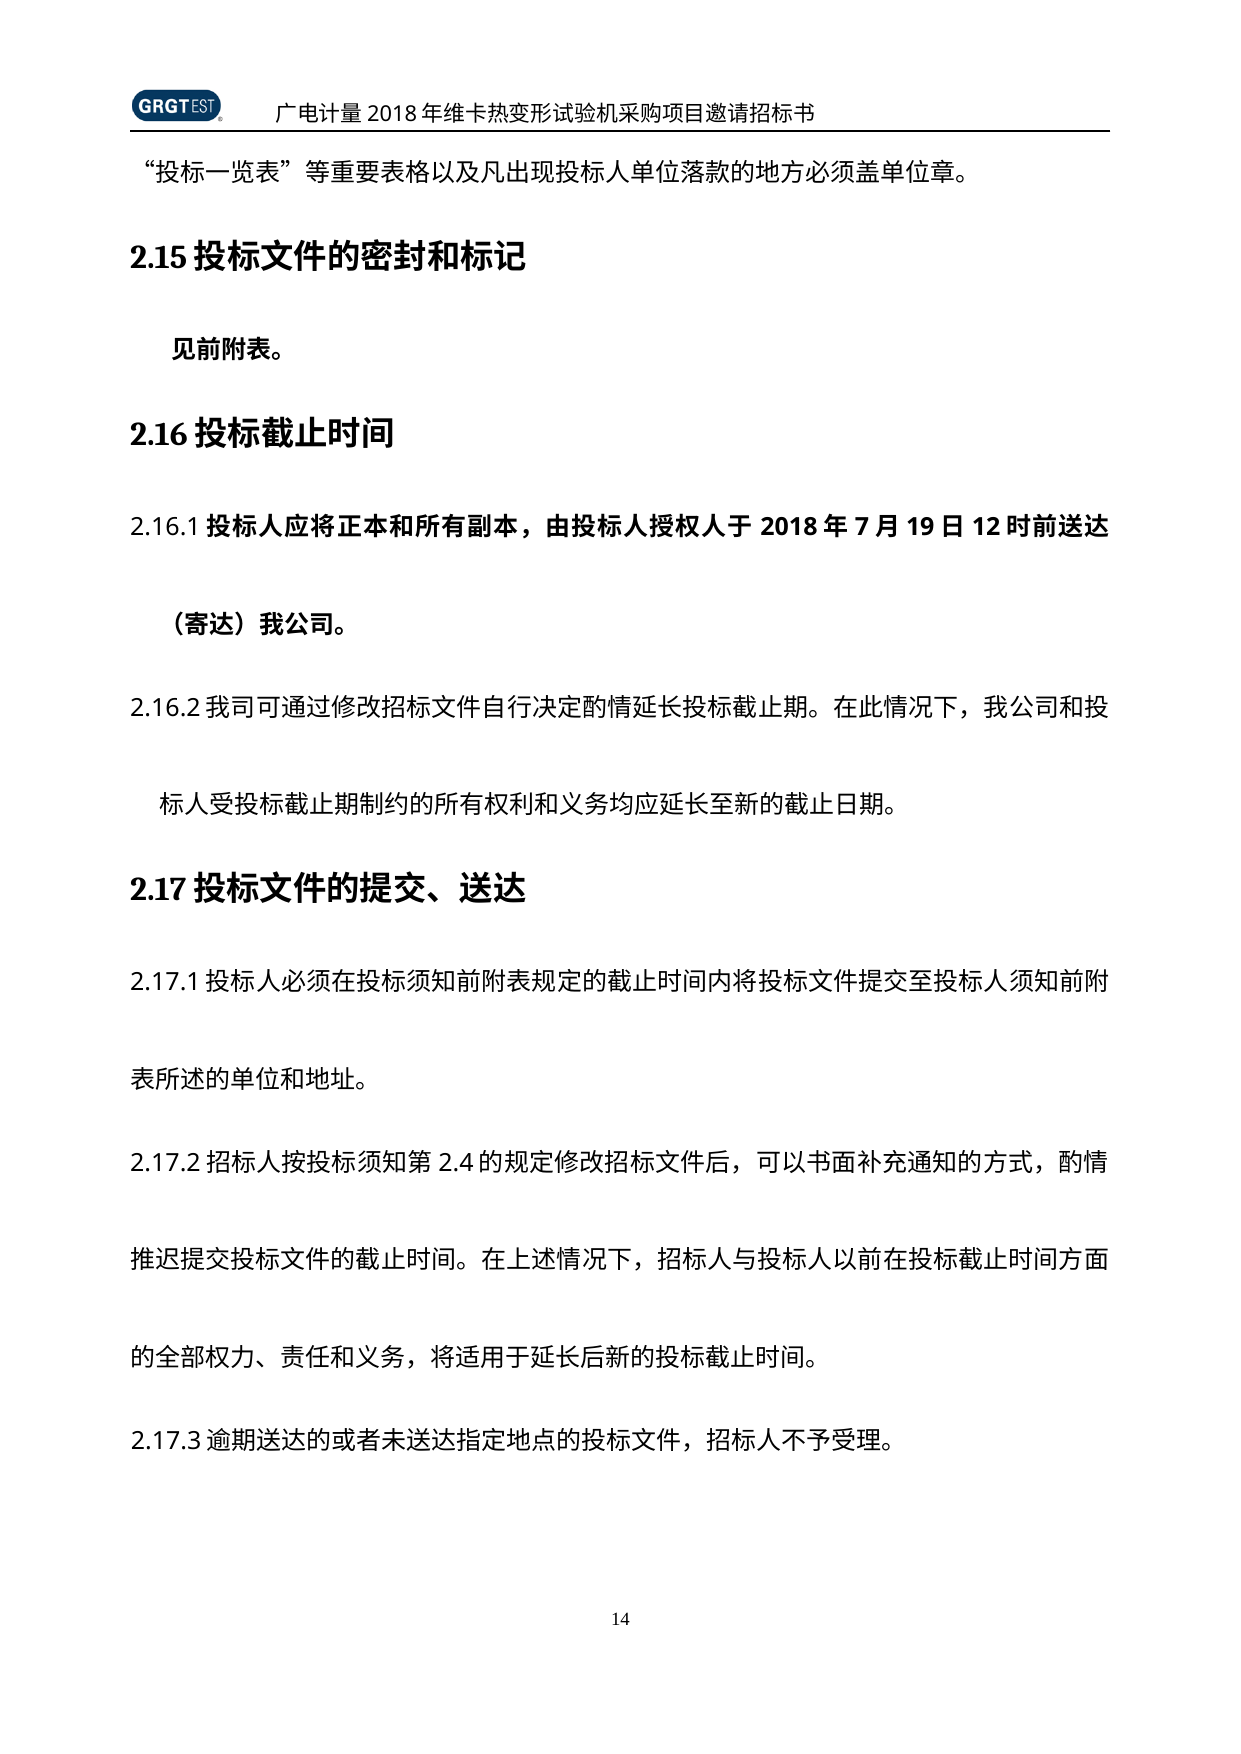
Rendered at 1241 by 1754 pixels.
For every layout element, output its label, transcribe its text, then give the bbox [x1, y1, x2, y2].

subtitle 2.15投标文件的密封和标记 [130, 221, 1110, 286]
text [130, 138, 1110, 203]
subtitle 2.16投标截止时间 [130, 398, 1110, 463]
text 2.16.2我司可通过修改招标文件自行决定酌情延长投标截止期。在此情况下，我公司和投标人受投标截止期制约的所有权利和义务均应延长至新的截止日期。 [130, 673, 1110, 835]
text 见前附表。 [158, 315, 1110, 380]
picture [129, 88, 224, 122]
text 2.16.1投标人应将正本和所有副本，由投标人授权人于2018年7月19日12时前送达（寄达）我公司。 [130, 492, 1110, 655]
text 2.17.1投标人必须在投标须知前附表规定的截止时间内将投标文件提交至投标人须知前附表所述的单位和地址。 [130, 947, 1110, 1110]
text 2.17.2招标人按投标须知第2.4的规定修改招标文件后，可以书面补充通知的方式，酌情推迟提交投标文件的截止时间。在上述情况下，招标人与投标人以前在投标截止时间方面的全部权力、责任和义务，将适用于延长后新的投标截止时间。 [130, 1128, 1110, 1388]
text 2.17.3逾期送达的或者未送达指定地点的投标文件，招标人不予受理。 [131, 1406, 1110, 1471]
subtitle 2.17投标文件的提交、送达 [130, 853, 1110, 918]
